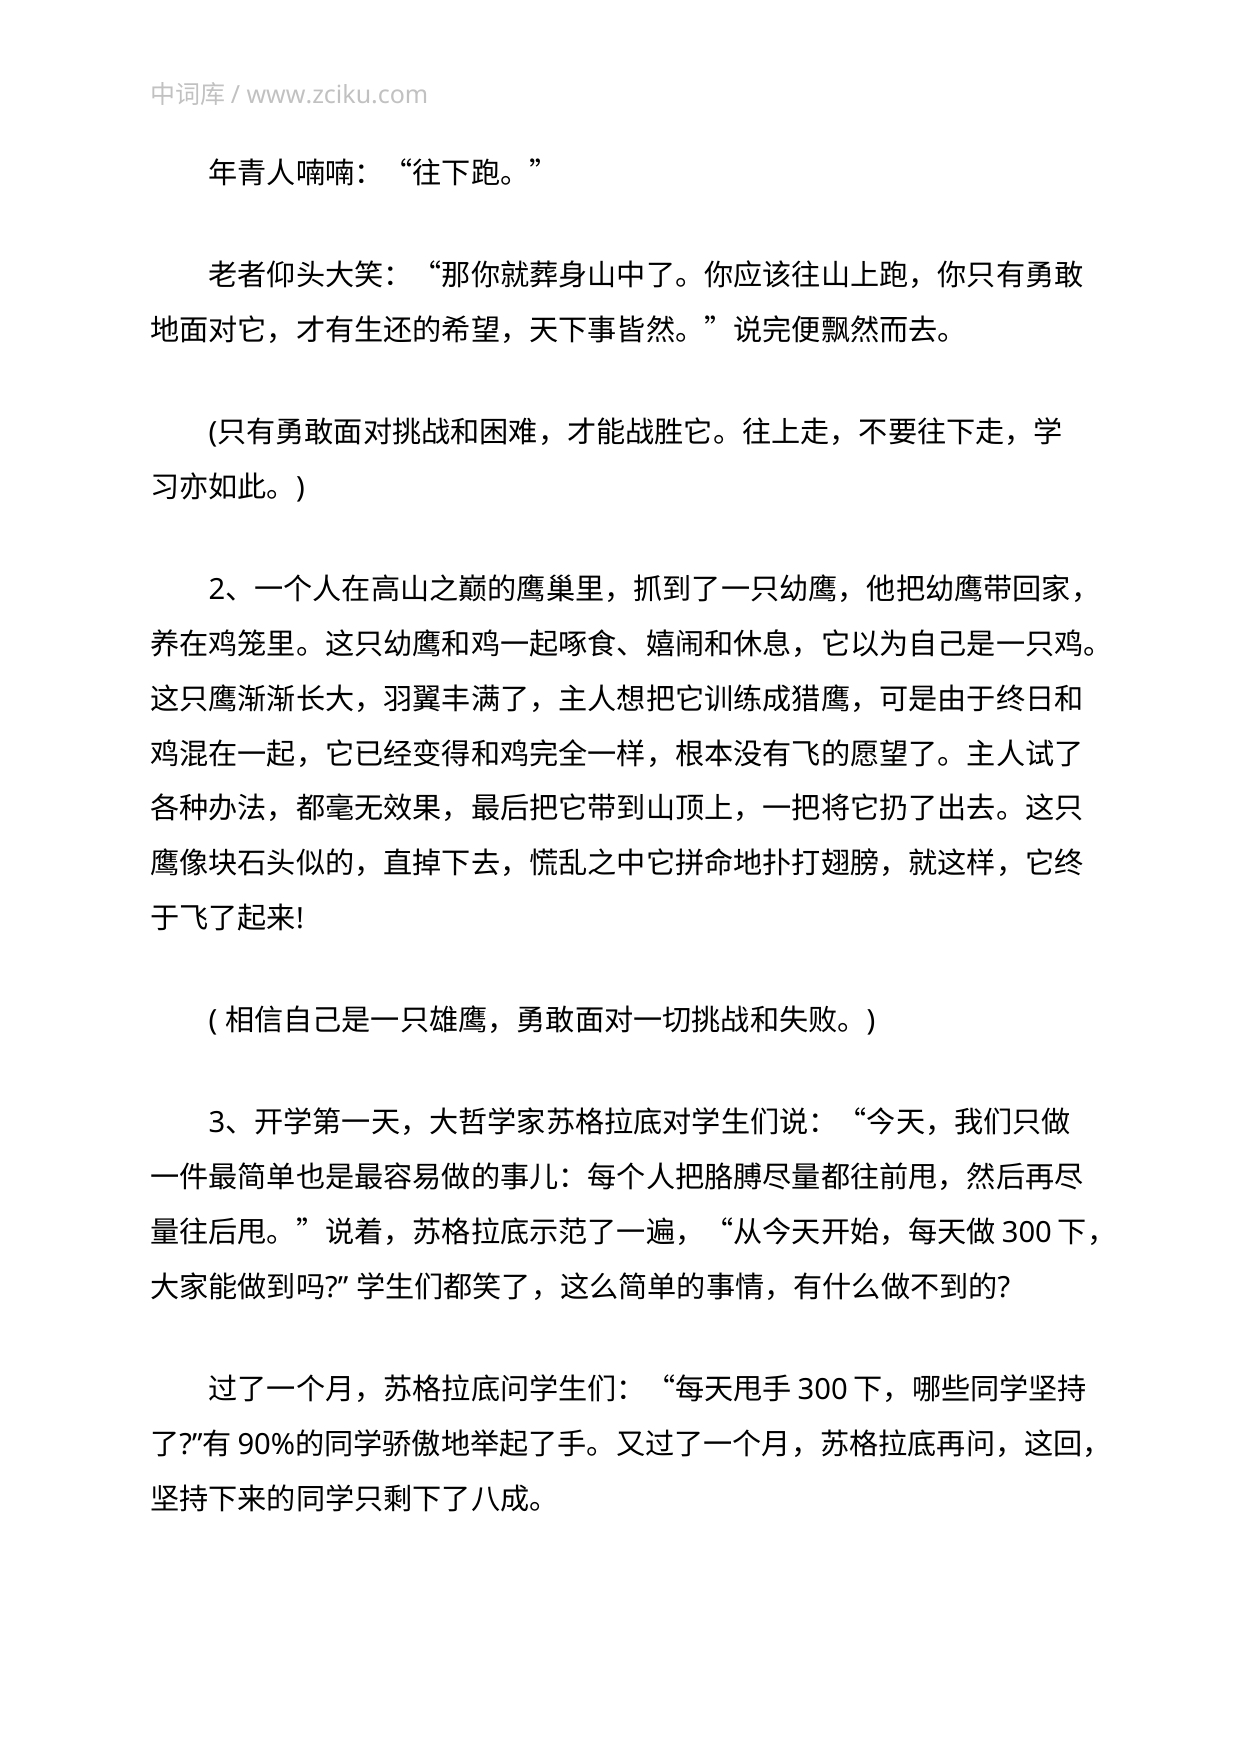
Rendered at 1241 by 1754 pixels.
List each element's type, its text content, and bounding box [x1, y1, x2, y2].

text 3、开学第一天，大哲学家苏格拉底对学生们说：“今天，我们只做一件最简单也是最容易做的事儿：每个人把胳膊尽量都往前甩，然后再尽量往后甩。”说着，苏格拉底示范了一遍，“从今天开始，每天做300下，大家能做到吗?” 学生们都笑了，这么简单的事情，有什么做不到的? [150, 1099, 1090, 1306]
text 2、一个人在高山之巅的鹰巢里，抓到了一只幼鹰，他把幼鹰带回家，养在鸡笼里。这只幼鹰和鸡一起啄食、嬉闹和休息，它以为自己是一只鸡。这只鹰渐渐长大，羽翼丰满了，主人想把它训练成猎鹰，可是由于终日和鸡混在一起，它已经变得和鸡完全一样，根本没有飞的愿望了。主人试了各种办法，都毫无效果，最后把它带到山顶上，一把将它扔了出去。这只鹰像块石头似的，直掉下去，慌乱之中它拼命地扑打翅膀，就这样，它终于飞了起来! [150, 565, 1090, 937]
text ( 相信自己是一只雄鹰，勇敢面对一切挑战和失败。) [150, 997, 1090, 1039]
text 年青人喃喃：“往下跑。” [150, 150, 1090, 192]
text (只有勇敢面对挑战和困难，才能战胜它。往上走，不要往下走，学习亦如此。) [150, 408, 1090, 506]
text 老者仰头大笑：“那你就葬身山中了。你应该往山上跑，你只有勇敢地面对它，才有生还的希望，天下事皆然。”说完便飘然而去。 [150, 252, 1090, 349]
text 过了一个月，苏格拉底问学生们：“每天甩手300下，哪些同学坚持了?”有90%的同学骄傲地举起了手。又过了一个月，苏格拉底再问，这回，坚持下来的同学只剩下了八成。 [150, 1366, 1090, 1518]
